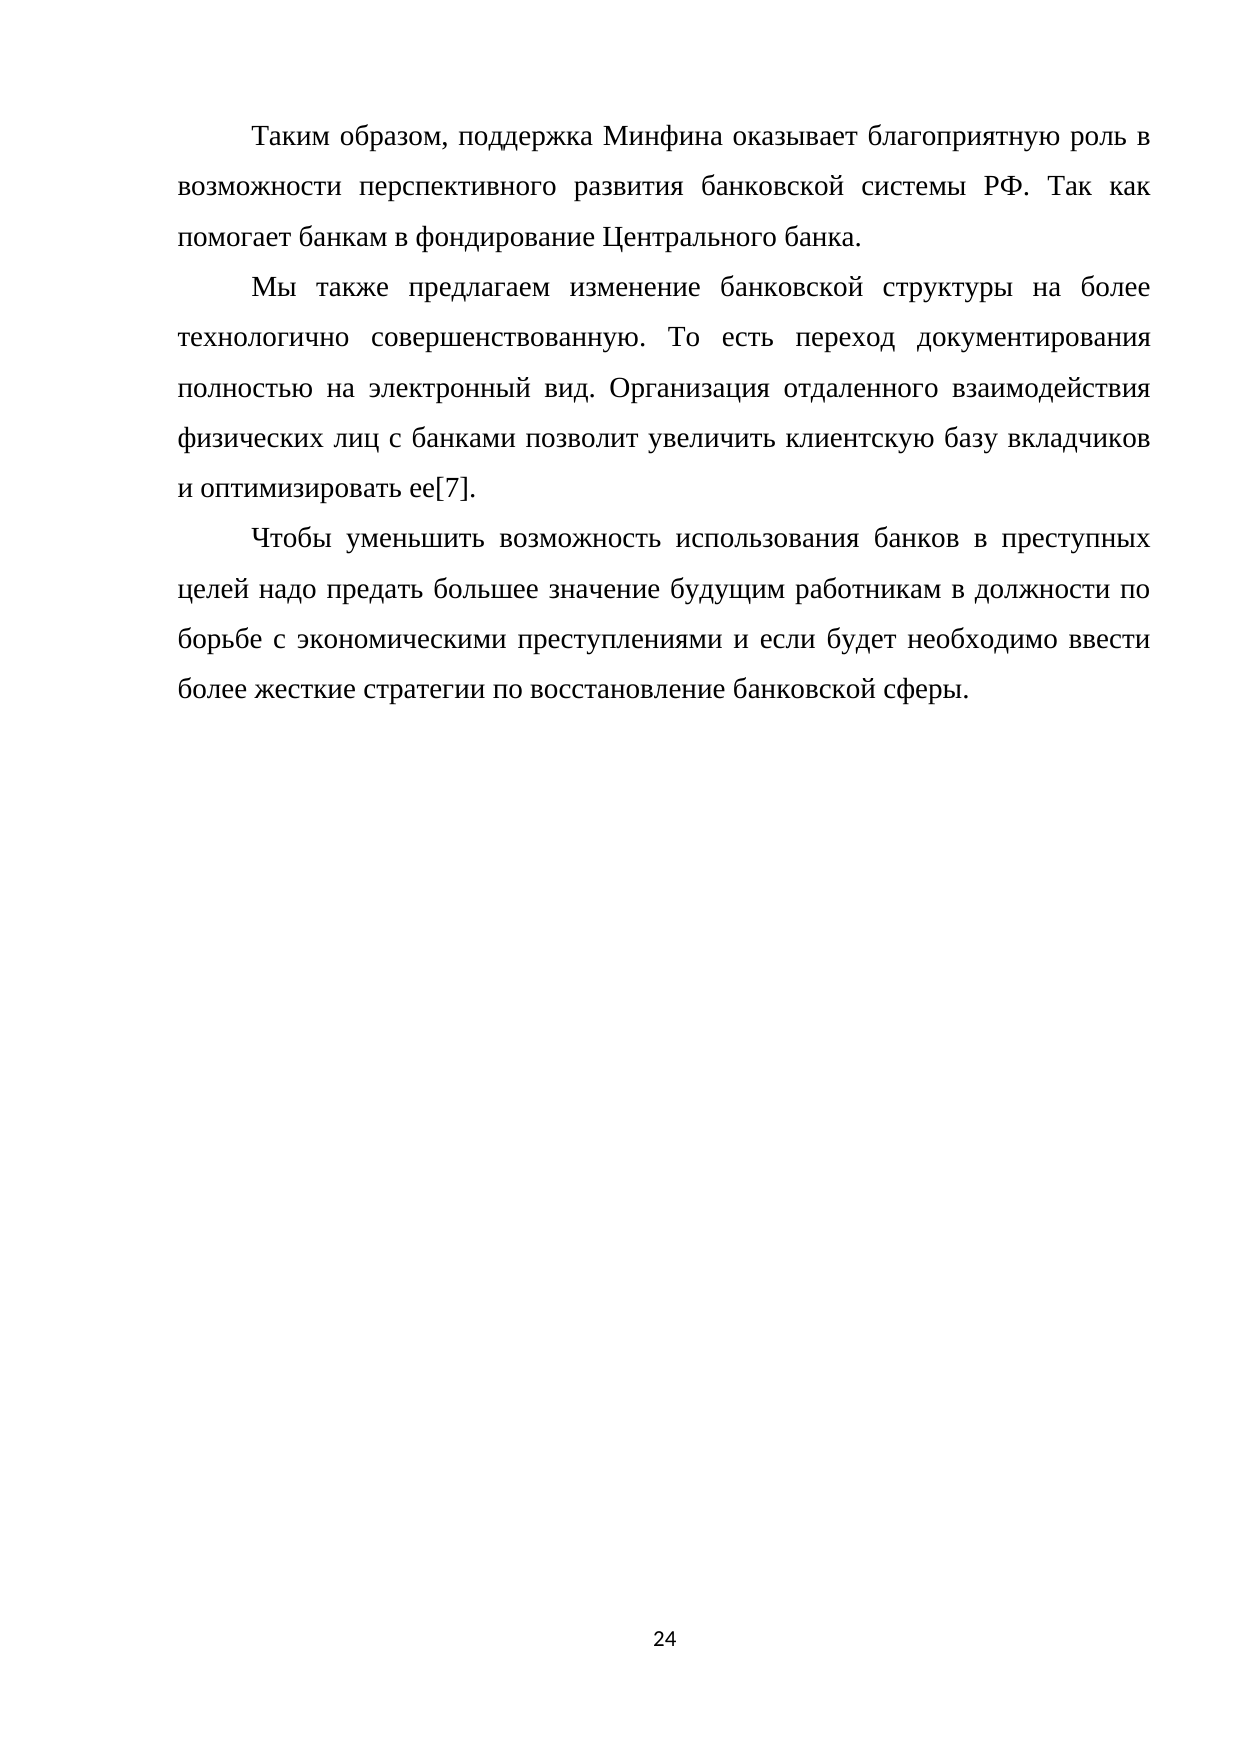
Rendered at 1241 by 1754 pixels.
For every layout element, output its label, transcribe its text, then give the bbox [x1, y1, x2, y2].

text Чтобы уменьшить возможность использования банков в преступных целей надо предать большее значение будущим работникам в должности по борьбе с экономическими преступлениями и если будет необходимо ввести более жесткие стратегии по восстановление банковской сферы. [177, 521, 1152, 705]
text Мы также предлагаем изменение банковской структуры на более технологично совершенствованную. То есть переход документирования полностью на электронный вид. Организация отдаленного взаимодействия физических лиц с банками позволит увеличить клиентскую базу вкладчиков и оптимизировать ее[7]. [177, 269, 1152, 504]
text Таким образом, поддержка Минфина оказывает благоприятную роль в возможности перспективного развития банковской системы РФ. Так как помогает банкам в фондирование Центрального банка. [177, 118, 1152, 252]
